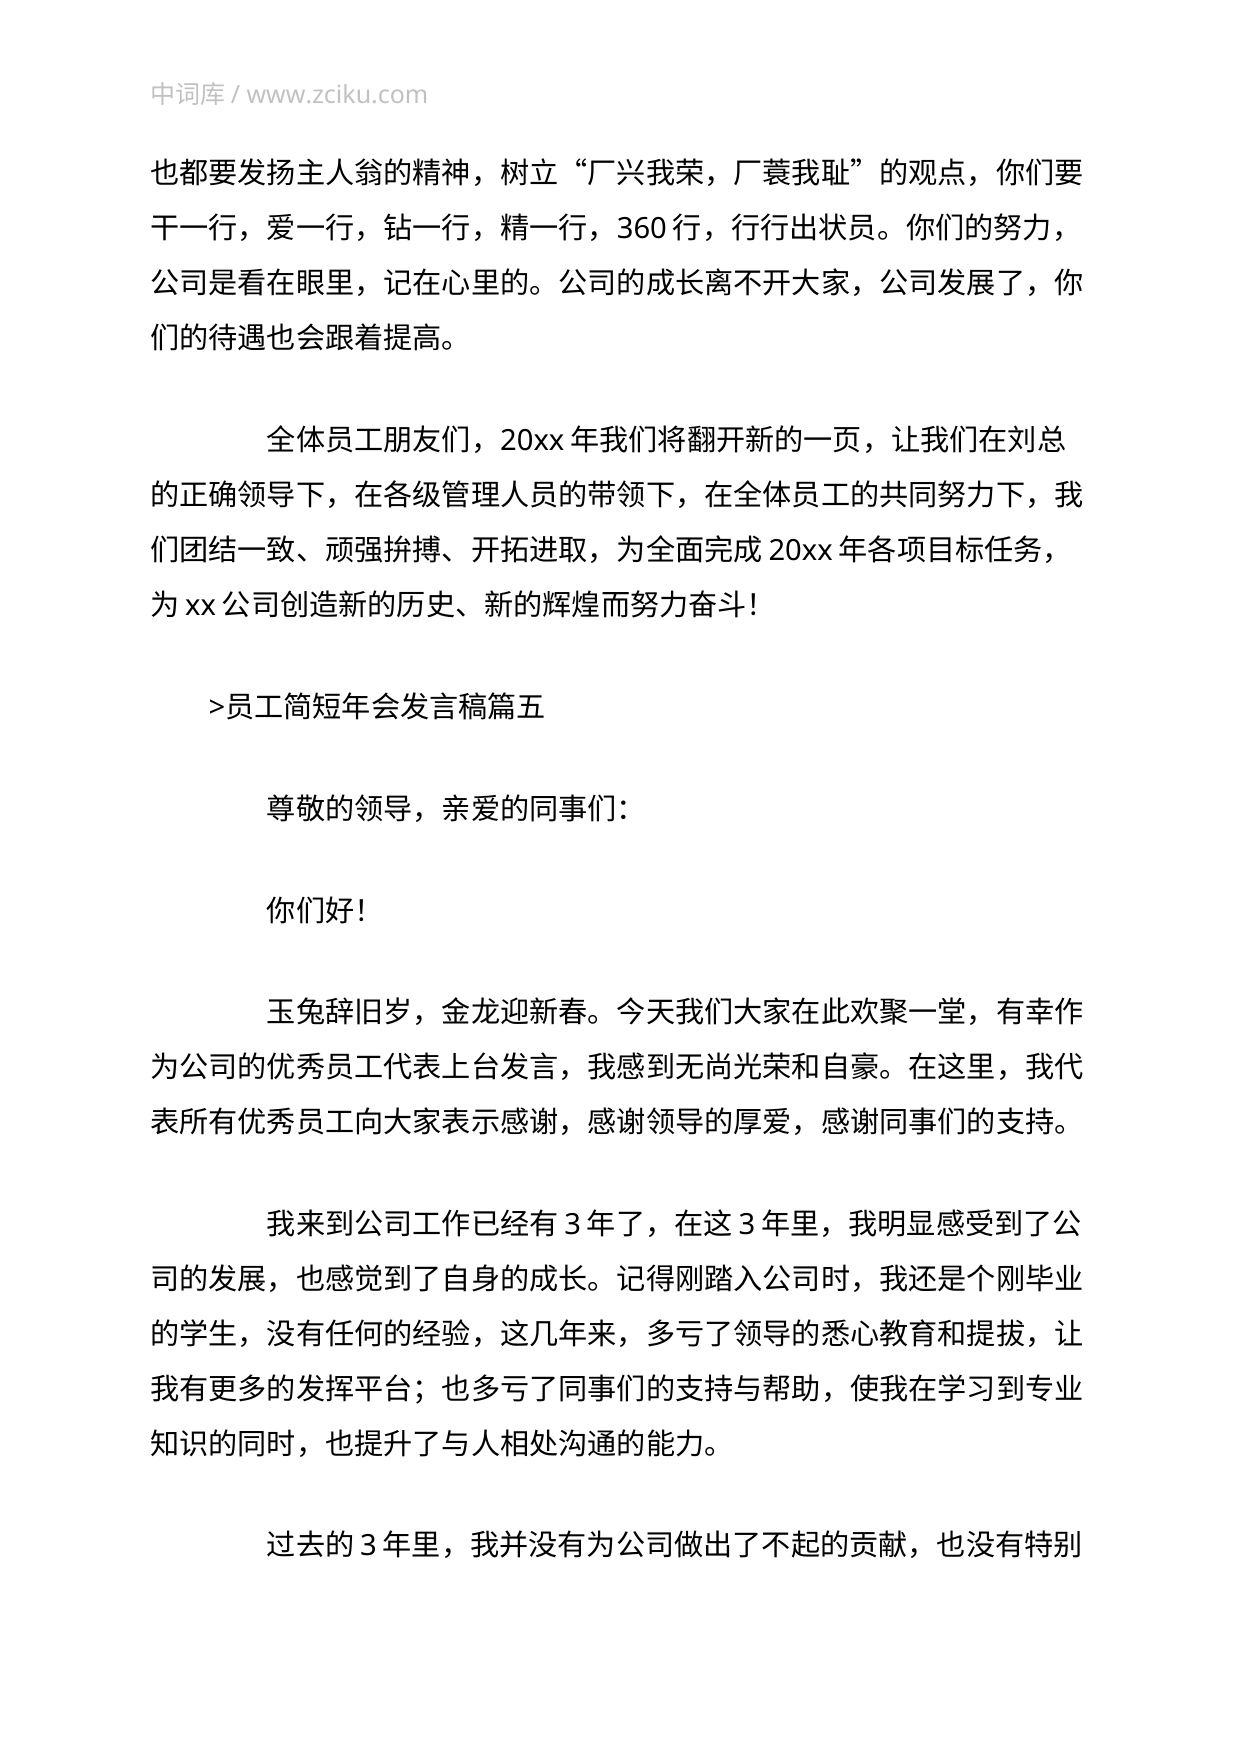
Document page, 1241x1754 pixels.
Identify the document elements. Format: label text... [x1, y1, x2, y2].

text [150, 150, 1090, 357]
text 尊敬的领导，亲爱的同事们： [150, 785, 1090, 828]
text >员工简短年会发言稿篇五 [150, 683, 1090, 726]
text 玉兔辞旧岁，金龙迎新春。今天我们大家在此欢聚一堂，有幸作为公司的优秀员工代表上台发言，我感到无尚光荣和自豪。在这里，我代表所有优秀员工向大家表示感谢，感谢领导的厚爱，感谢同事们的支持。 [150, 989, 1090, 1141]
text 你们好！ [150, 887, 1090, 929]
text 全体员工朋友们，20xx年我们将翻开新的一页，让我们在刘总的正确领导下，在各级管理人员的带领下，在全体员工的共同努力下，我们团结一致、顽强拚搏、开拓进取，为全面完成20xx年各项目标任务，为xx公司创造新的历史、新的辉煌而努力奋斗！ [150, 417, 1090, 624]
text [150, 1522, 1090, 1564]
text 我来到公司工作已经有3年了，在这3年里，我明显感受到了公司的发展，也感觉到了自身的成长。记得刚踏入公司时，我还是个刚毕业的学生，没有任何的经验，这几年来，多亏了领导的悉心教育和提拔，让我有更多的发挥平台；也多亏了同事们的支持与帮助，使我在学习到专业知识的同时，也提升了与人相处沟通的能力。 [150, 1201, 1090, 1462]
